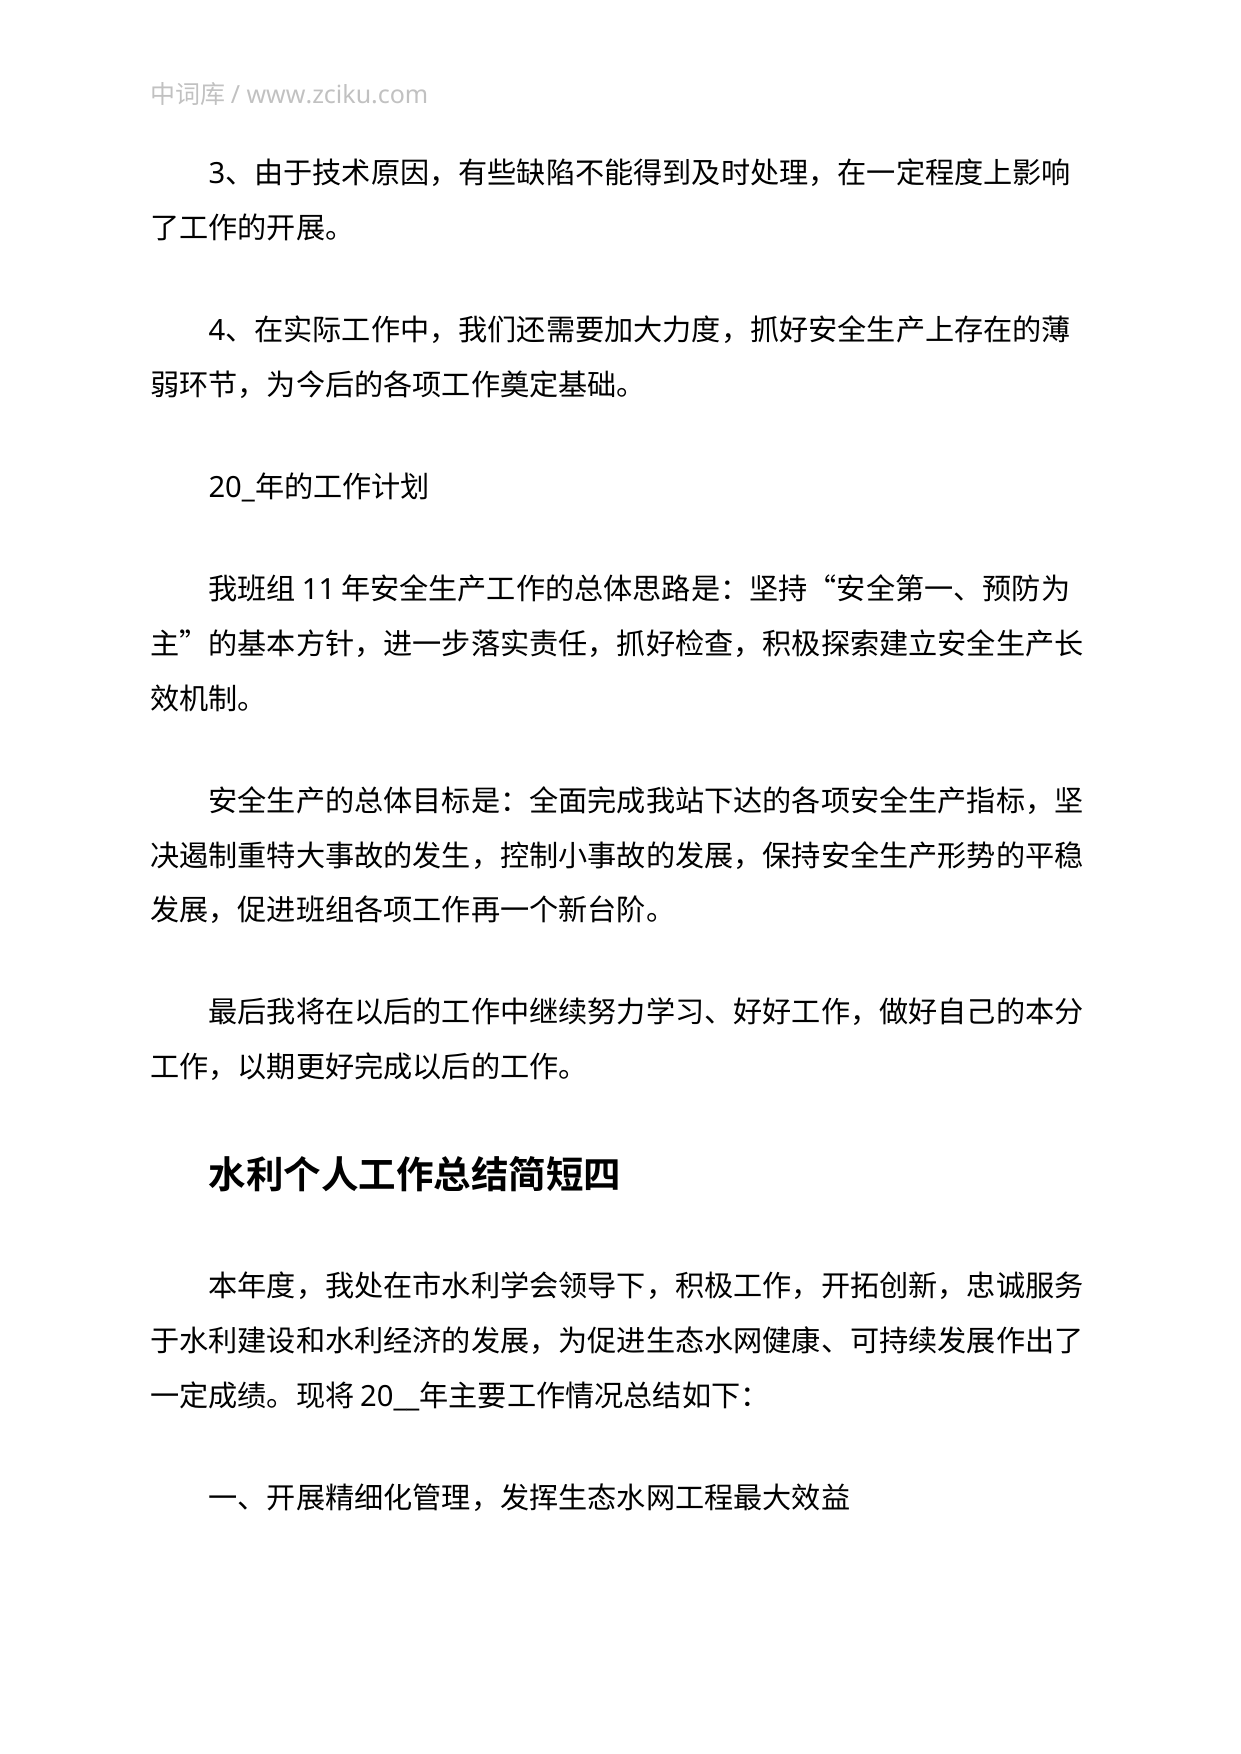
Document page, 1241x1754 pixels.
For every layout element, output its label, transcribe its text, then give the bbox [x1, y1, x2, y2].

text 我班组11年安全生产工作的总体思路是：坚持“安全第一、预防为主”的基本方针，进一步落实责任，抓好检查，积极探索建立安全生产长效机制。 [150, 566, 1090, 718]
text 安全生产的总体目标是：全面完成我站下达的各项安全生产指标，坚决遏制重特大事故的发生，控制小事故的发展，保持安全生产形势的平稳发展，促进班组各项工作再一个新台阶。 [150, 777, 1090, 929]
text 3、由于技术原因，有些缺陷不能得到及时处理，在一定程度上影响了工作的开展。 [150, 150, 1090, 247]
text 最后我将在以后的工作中继续努力学习、好好工作，做好自己的本分工作，以期更好完成以后的工作。 [150, 989, 1090, 1086]
text 水利个人工作总结简短四 [150, 1145, 1090, 1200]
text 本年度，我处在市水利学会领导下，积极工作，开拓创新，忠诚服务于水利建设和水利经济的发展，为促进生态水网健康、可持续发展作出了一定成绩。现将20__年主要工作情况总结如下： [150, 1263, 1090, 1415]
text 20_年的工作计划 [150, 463, 1090, 506]
text 4、在实际工作中，我们还需要加大力度，抓好安全生产上存在的薄弱环节，为今后的各项工作奠定基础。 [150, 307, 1090, 404]
text 一、开展精细化管理，发挥生态水网工程最大效益 [150, 1474, 1090, 1517]
